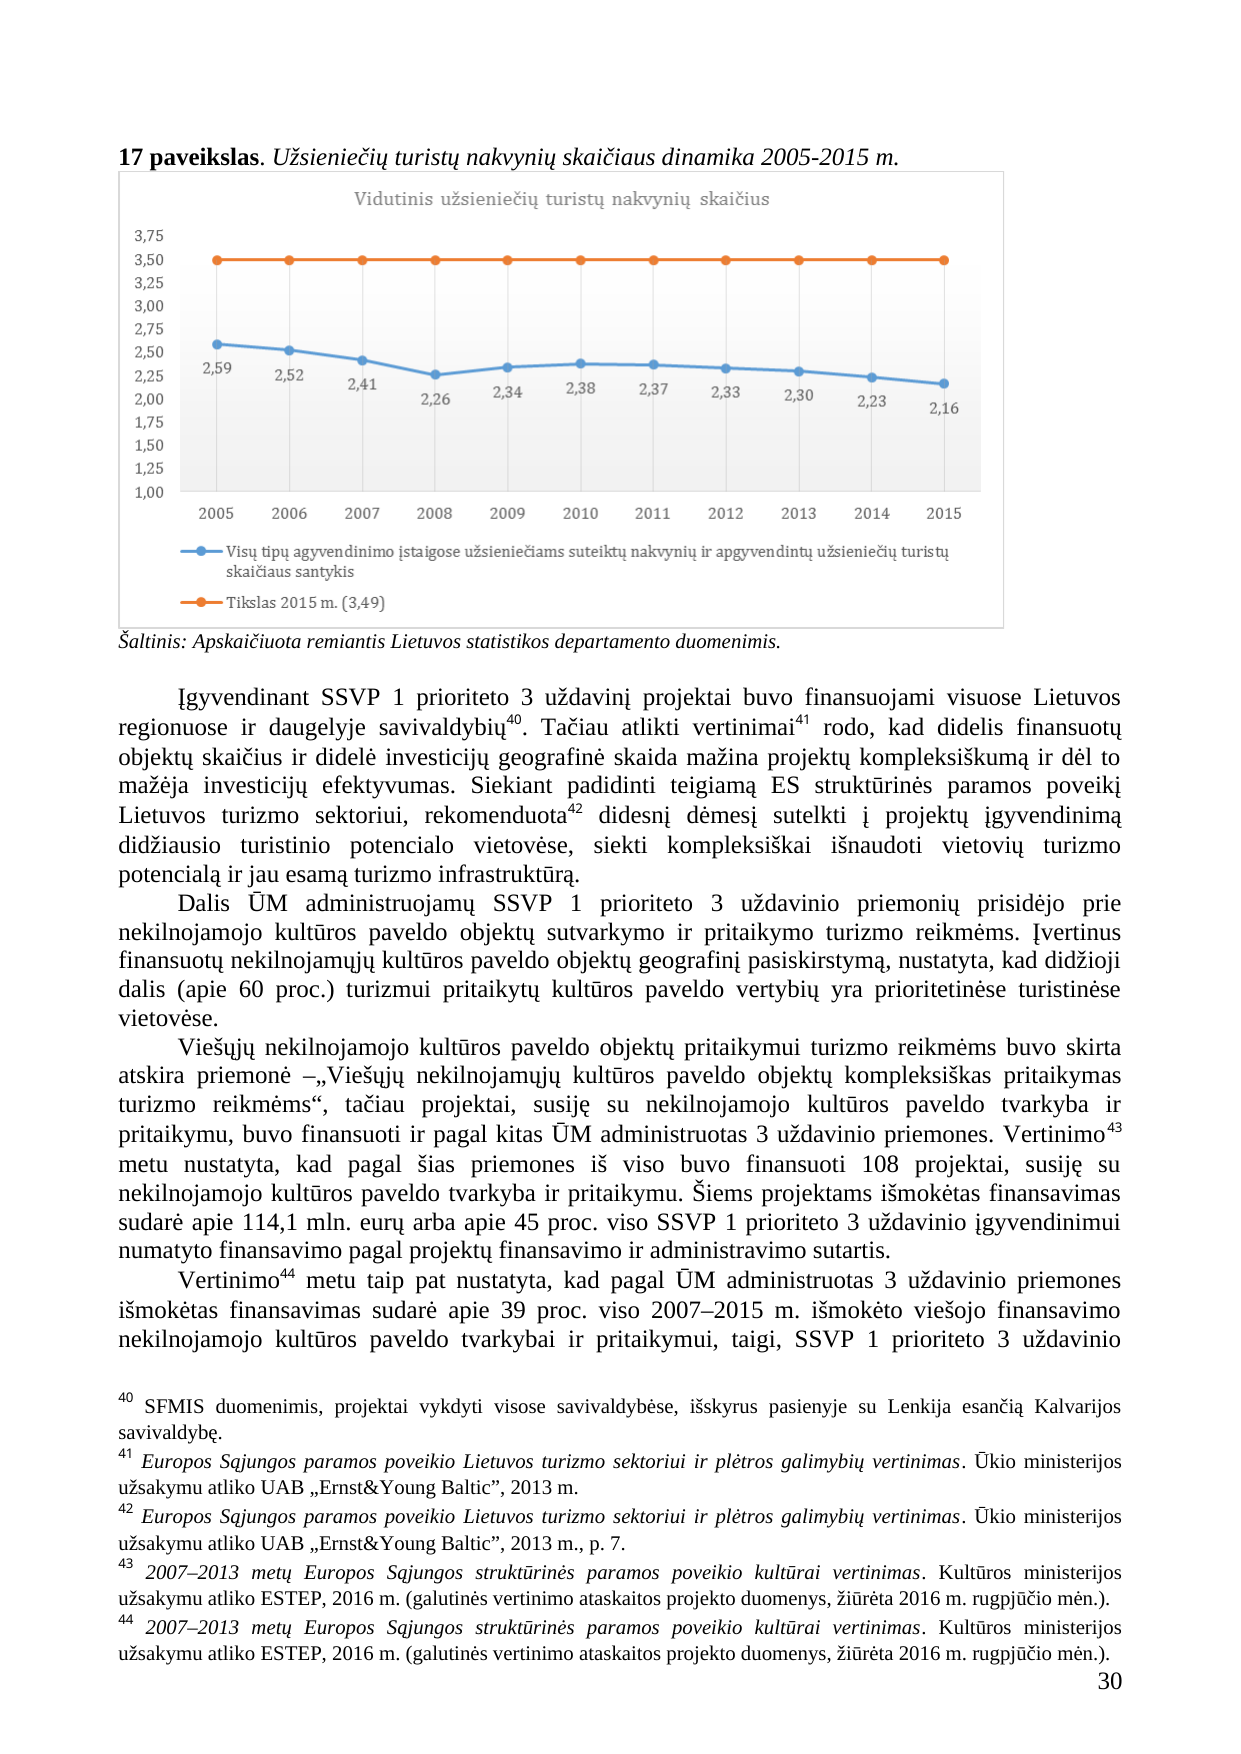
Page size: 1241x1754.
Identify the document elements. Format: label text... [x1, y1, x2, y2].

text Viešųjų nekilnojamojo kultūros paveldo objektų pritaikymui turizmo reikmėms buvo skirta atskira priemonė –„Viešųjų nekilnojamųjų kultūros paveldo objektų kompleksiškas pritaikymas turizmo reikmėms“, tačiau projektai, susiję su nekilnojamojo kultūros paveldo tvarkyba ir pritaikymu, buvo finansuoti ir pagal kitas ŪM administruotas 3 uždavinio priemones. Vertinimo metu nustatyta, kad pagal šias priemones iš viso buvo finansuoti 108 projektai, susiję su nekilnojamojo kultūros paveldo tvarkyba ir pritaikymu. Šiems projektams išmokėtas finansavimas sudarė apie 114,1 mln. eurų arba apie 45 proc. viso SSVP 1 prioriteto 3 uždavinio įgyvendinimui numatyto finansavimo pagal projektų finansavimo ir administravimo sutartis. [118, 1032, 1122, 1264]
text Dalis ŪM administruojamų SSVP 1 prioriteto 3 uždavinio priemonių prisidėjo prie nekilnojamojo kultūros paveldo objektų sutvarkymo ir pritaikymo turizmo reikmėms. Įvertinus finansuotų nekilnojamųjų kultūros paveldo objektų geografinį pasiskirstymą, nustatyta, kad didžioji dalis (apie 60 proc.) turizmui pritaikytų kultūros paveldo vertybių yra prioritetinėse turistinėse vietovėse. [118, 888, 1122, 1032]
picture [118, 171, 1005, 629]
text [118, 1264, 1122, 1353]
text 17 paveikslas. Užsieniečių turistų nakvynių skaičiaus dinamika 2005-2015 m. [118, 142, 1122, 171]
text Šaltinis: Apskaičiuota remiantis Lietuvos statistikos departamento duomenimis. [118, 629, 1122, 653]
text Įgyvendinant SSVP 1 prioriteto 3 uždavinį projektai buvo finansuojami visuose Lietuvos regionuose ir daugelyje savivaldybių. Tačiau atlikti vertinimai rodo, kad didelis finansuotų objektų skaičius ir didelė investicijų geografinė skaida mažina projektų kompleksiškumą ir dėl to mažėja investicijų efektyvumas. Siekiant padidinti teigiamą ES struktūrinės paramos poveikį Lietuvos turizmo sektoriui, rekomenduota didesnį dėmesį sutelkti į projektų įgyvendinimą didžiausio turistinio potencialo vietovėse, siekti kompleksiškai išnaudoti vietovių turizmo potencialą ir jau esamą turizmo infrastruktūrą. [118, 682, 1122, 888]
